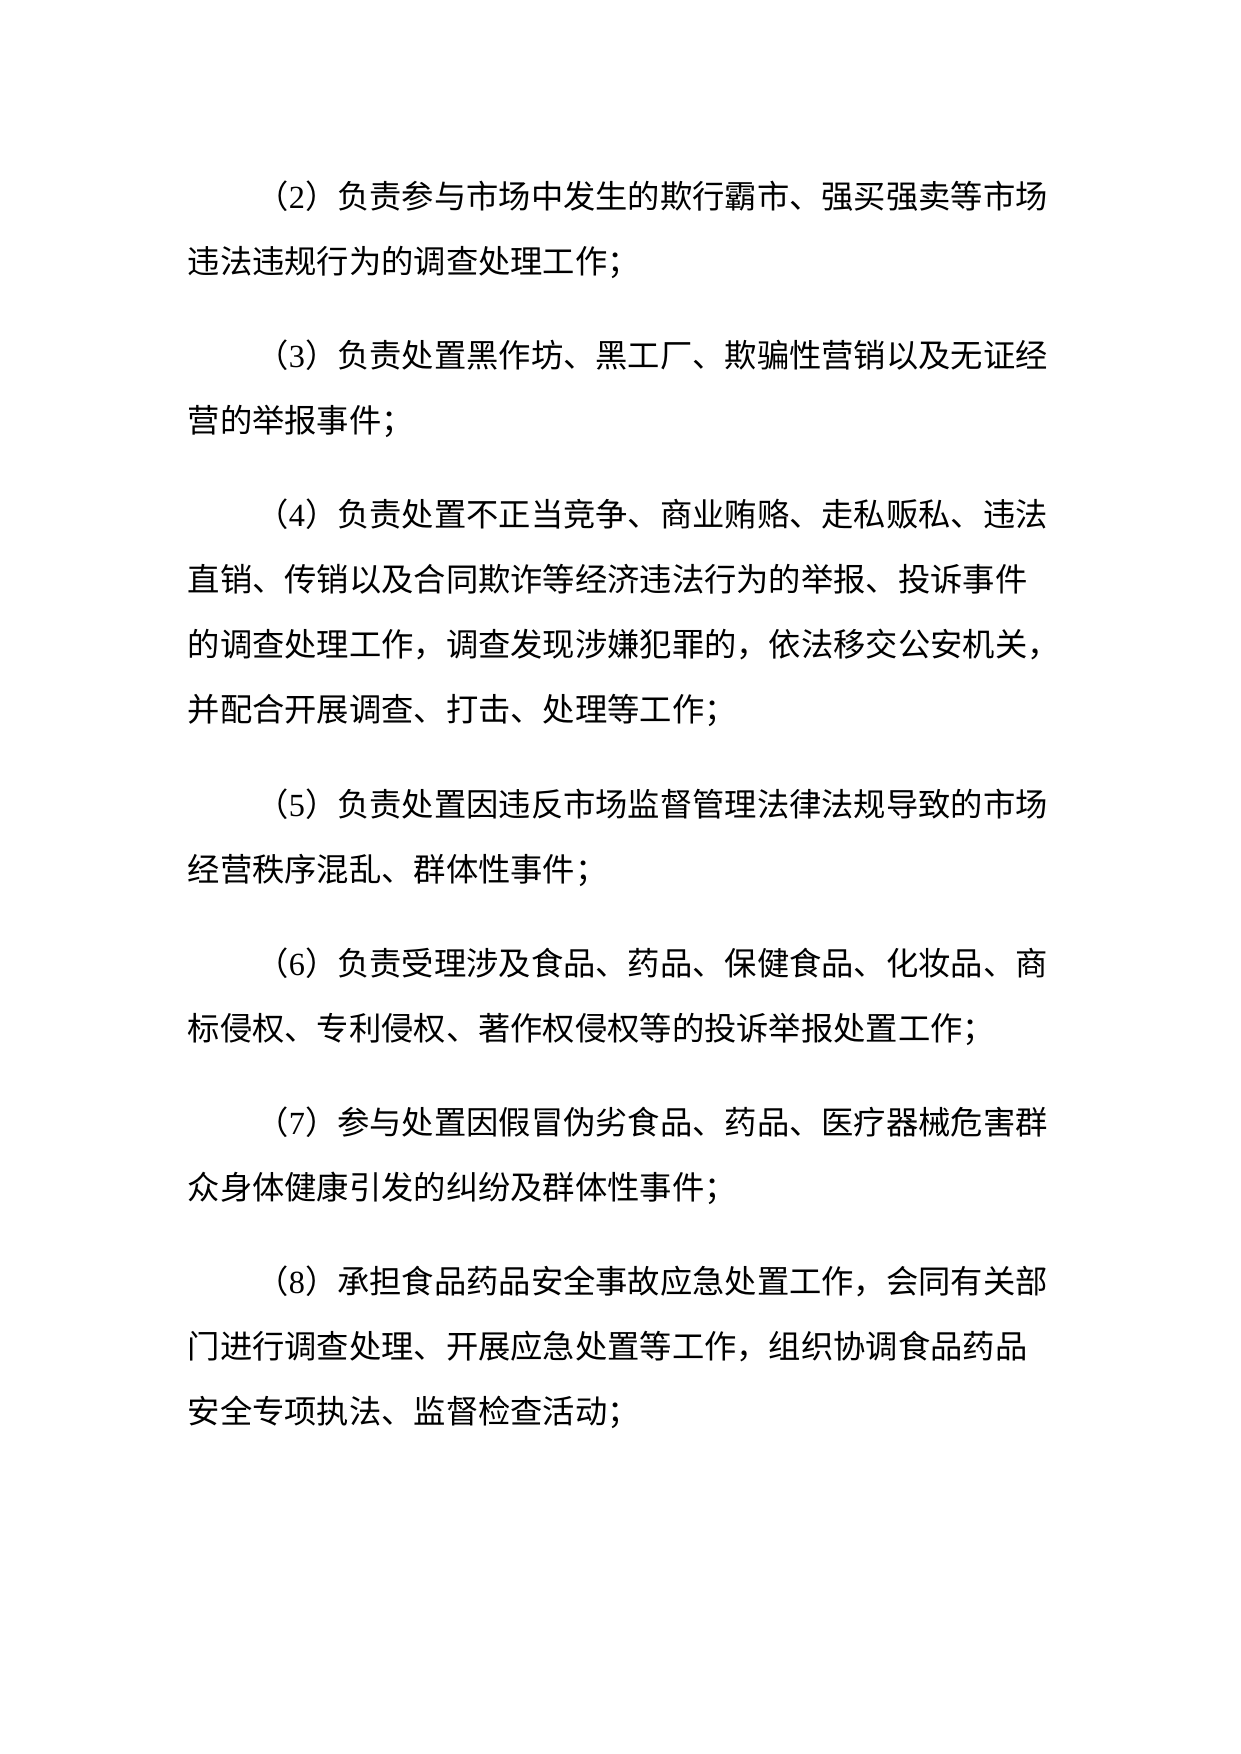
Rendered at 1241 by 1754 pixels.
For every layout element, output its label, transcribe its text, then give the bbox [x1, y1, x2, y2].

text （2）负责参与市场中发生的欺行霸市、强买强卖等市场违法违规行为的调查处理工作； [187, 162, 1053, 292]
text （8）承担食品药品安全事故应急处置工作，会同有关部门进行调查处理、开展应急处置等工作，组织协调食品药品安全专项执法、监督检查活动； [187, 1247, 1053, 1442]
text （3）负责处置黑作坊、黑工厂、欺骗性营销以及无证经营的举报事件； [187, 321, 1053, 451]
text （5）负责处置因违反市场监督管理法律法规导致的市场经营秩序混乱、群体性事件； [187, 769, 1053, 899]
text （6）负责受理涉及食品、药品、保健食品、化妆品、商标侵权、专利侵权、著作权侵权等的投诉举报处置工作； [187, 929, 1053, 1059]
text （4）负责处置不正当竞争、商业贿赂、走私贩私、违法直销、传销以及合同欺诈等经济违法行为的举报、投诉事件的调查处理工作，调查发现涉嫌犯罪的，依法移交公安机关，并配合开展调查、打击、处理等工作； [187, 480, 1053, 740]
text （7）参与处置因假冒伪劣食品、药品、医疗器械危害群众身体健康引发的纠纷及群体性事件； [187, 1088, 1053, 1218]
